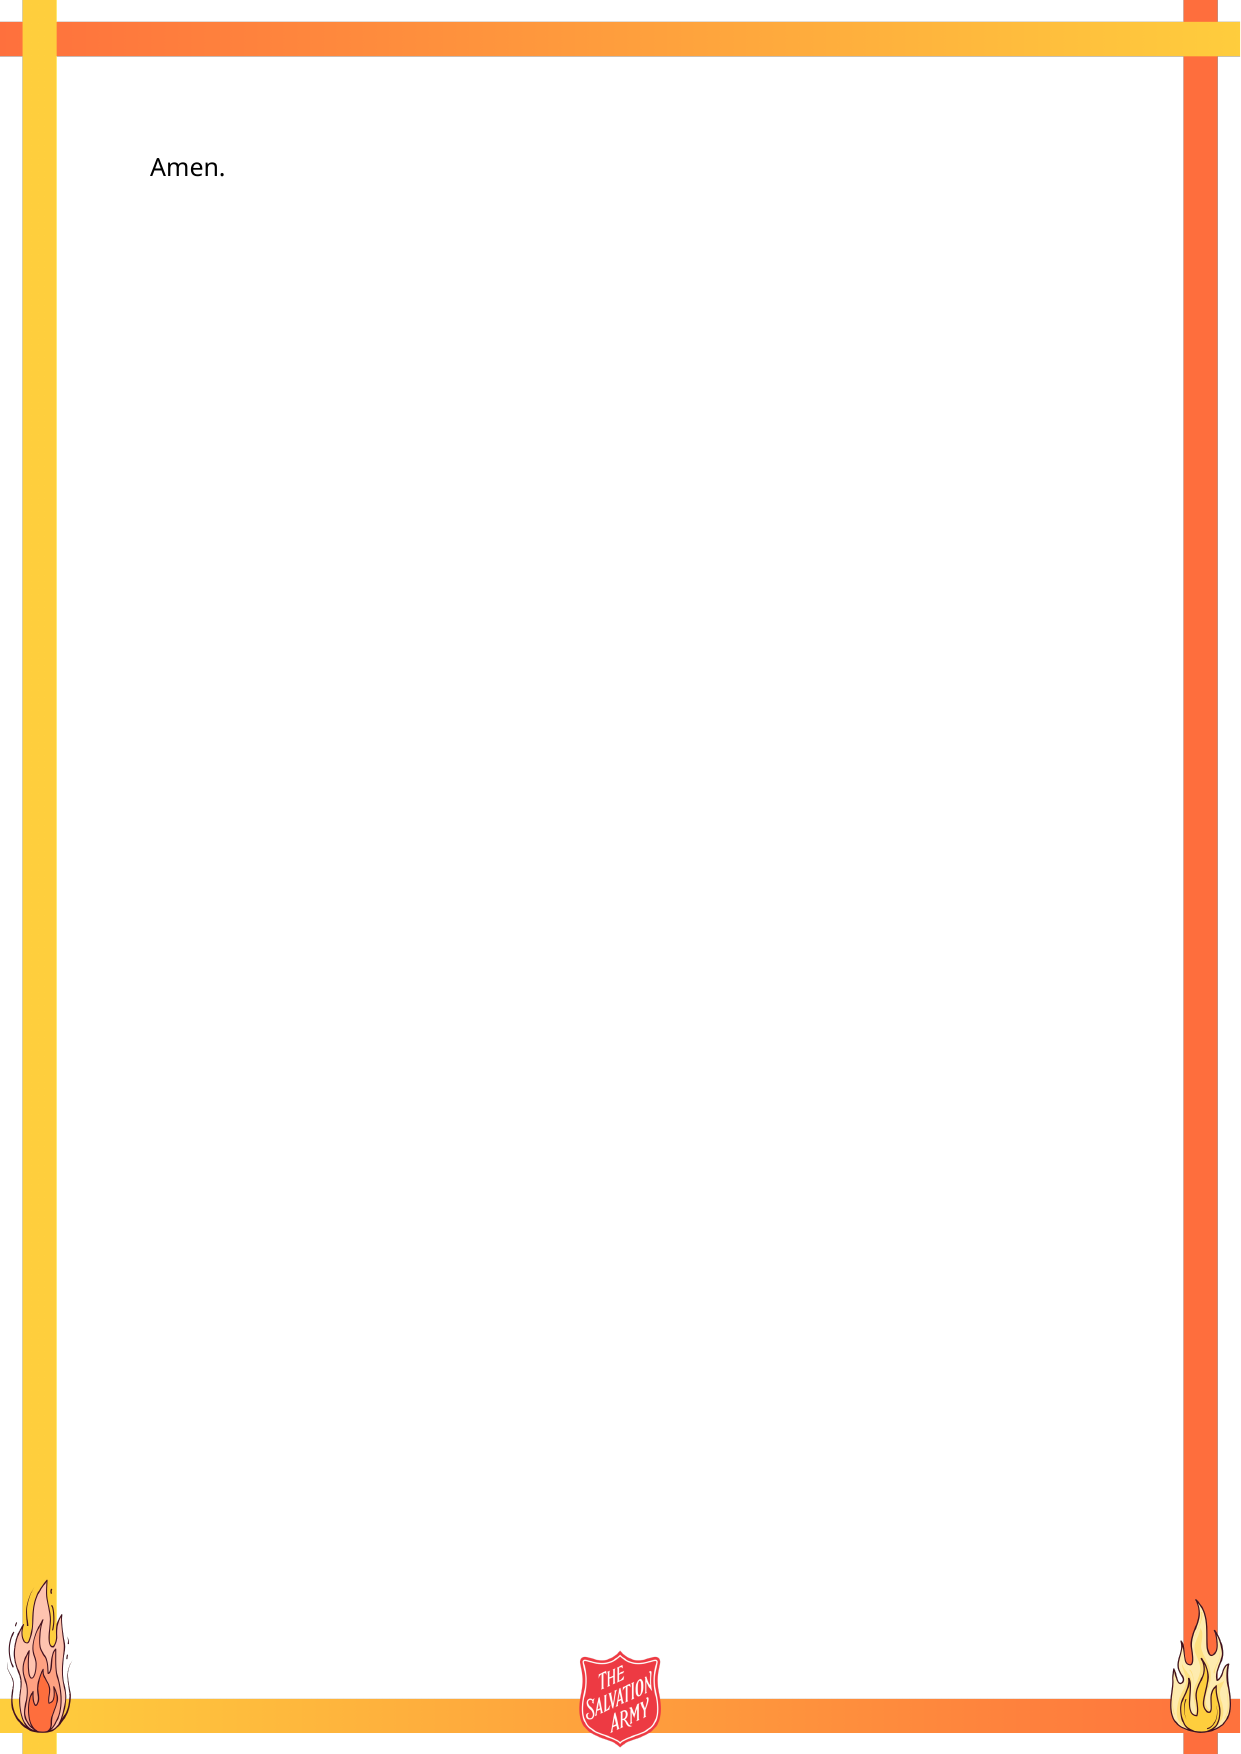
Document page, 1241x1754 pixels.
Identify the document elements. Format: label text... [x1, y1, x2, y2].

picture [0, 0, 1241, 1754]
text Amen. [150, 150, 1090, 184]
